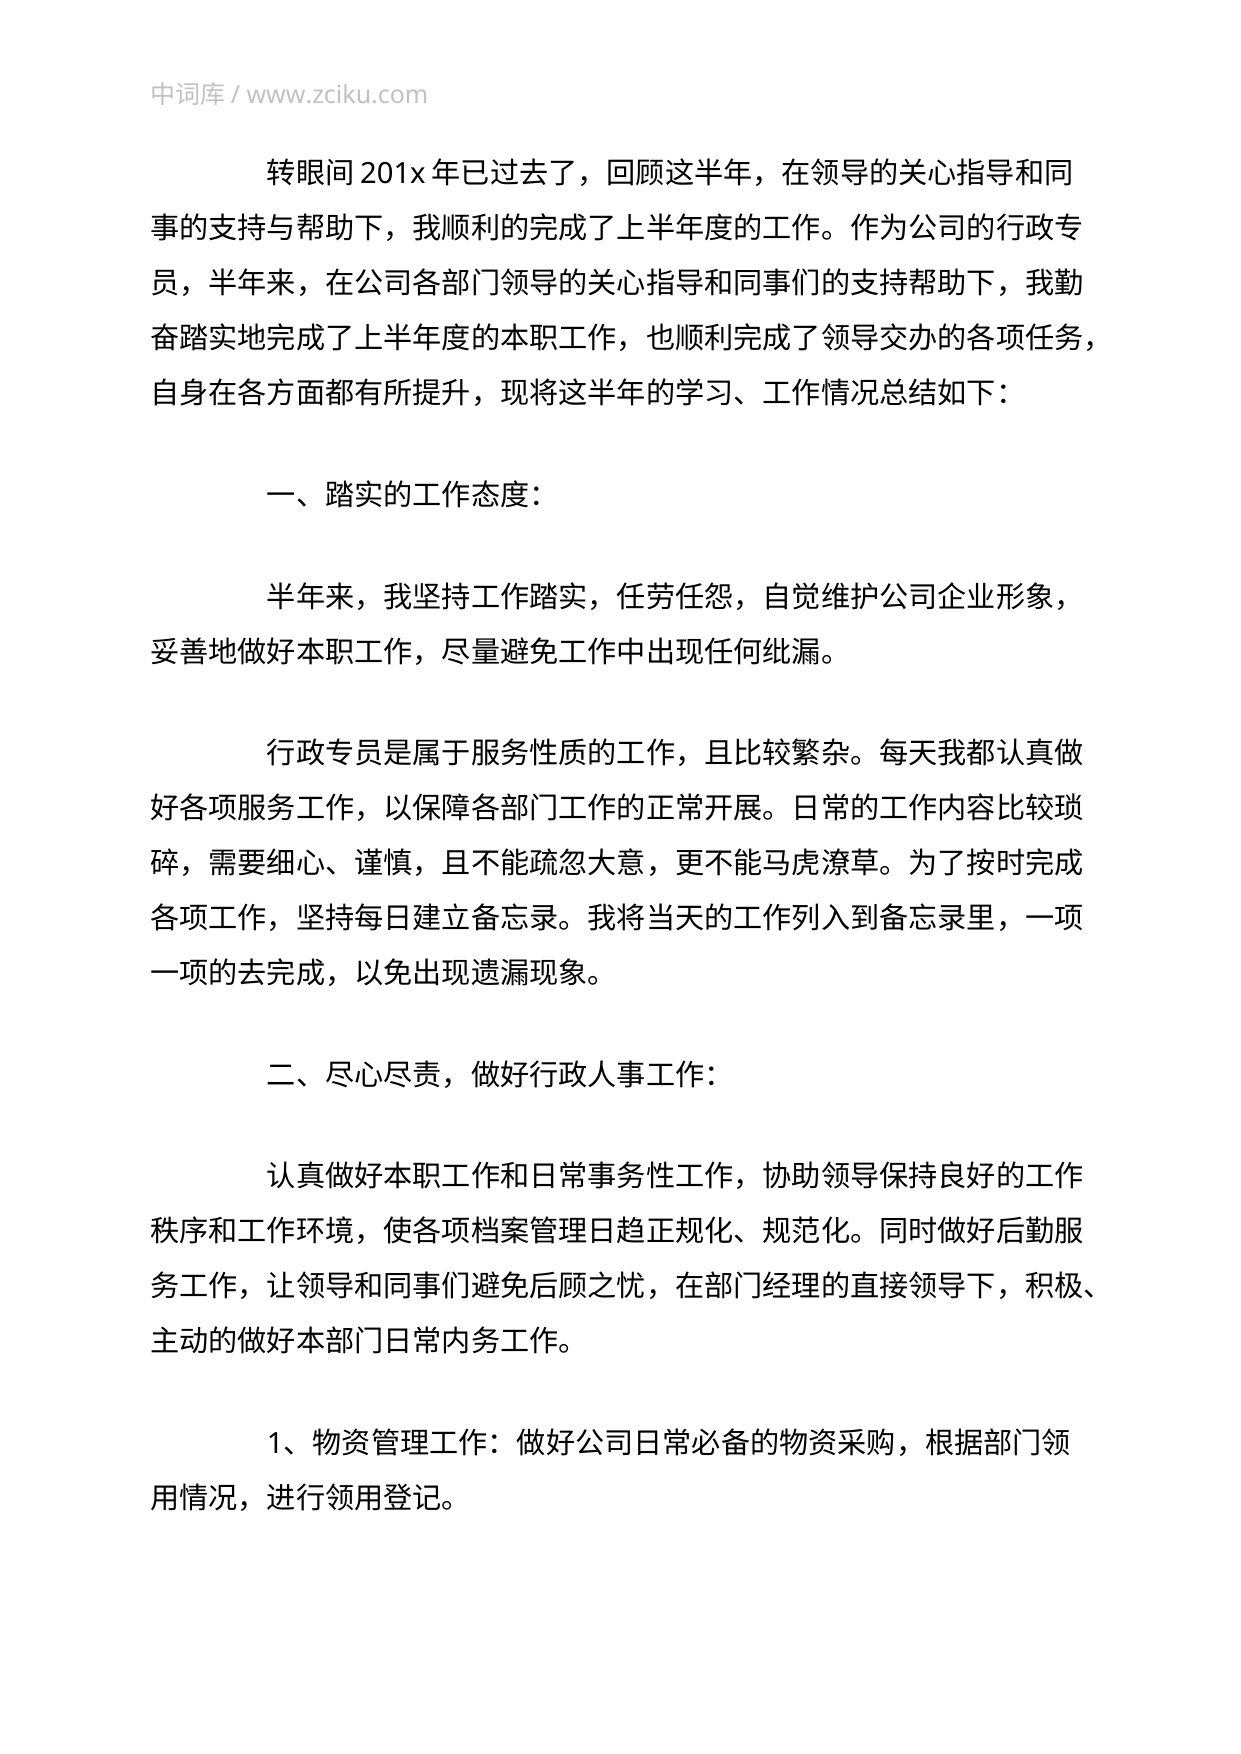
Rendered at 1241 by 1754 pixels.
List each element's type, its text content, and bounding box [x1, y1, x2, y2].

text 1、物资管理工作：做好公司日常必备的物资采购，根据部门领用情况，进行领用登记。 [150, 1419, 1090, 1517]
text 转眼间201x年已过去了，回顾这半年，在领导的关心指导和同事的支持与帮助下，我顺利的完成了上半年度的工作。作为公司的行政专员，半年来，在公司各部门领导的关心指导和同事们的支持帮助下，我勤奋踏实地完成了上半年度的本职工作，也顺利完成了领导交办的各项任务，自身在各方面都有所提升，现将这半年的学习、工作情况总结如下： [150, 150, 1090, 412]
text 二、尽心尽责，做好行政人事工作： [150, 1051, 1090, 1093]
text 半年来，我坚持工作踏实，任劳任怨，自觉维护公司企业形象，妥善地做好本职工作，尽量避免工作中出现任何纰漏。 [150, 573, 1090, 670]
text 行政专员是属于服务性质的工作，且比较繁杂。每天我都认真做好各项服务工作，以保障各部门工作的正常开展。日常的工作内容比较琐碎，需要细心、谨慎，且不能疏忽大意，更不能马虎潦草。为了按时完成各项工作，坚持每日建立备忘录。我将当天的工作列入到备忘录里，一项一项的去完成，以免出现遗漏现象。 [150, 730, 1090, 992]
text 认真做好本职工作和日常事务性工作，协助领导保持良好的工作秩序和工作环境，使各项档案管理日趋正规化、规范化。同时做好后勤服务工作，让领导和同事们避免后顾之忧，在部门经理的直接领导下，积极、主动的做好本部门日常内务工作。 [150, 1153, 1090, 1360]
text 一、踏实的工作态度： [150, 471, 1090, 514]
